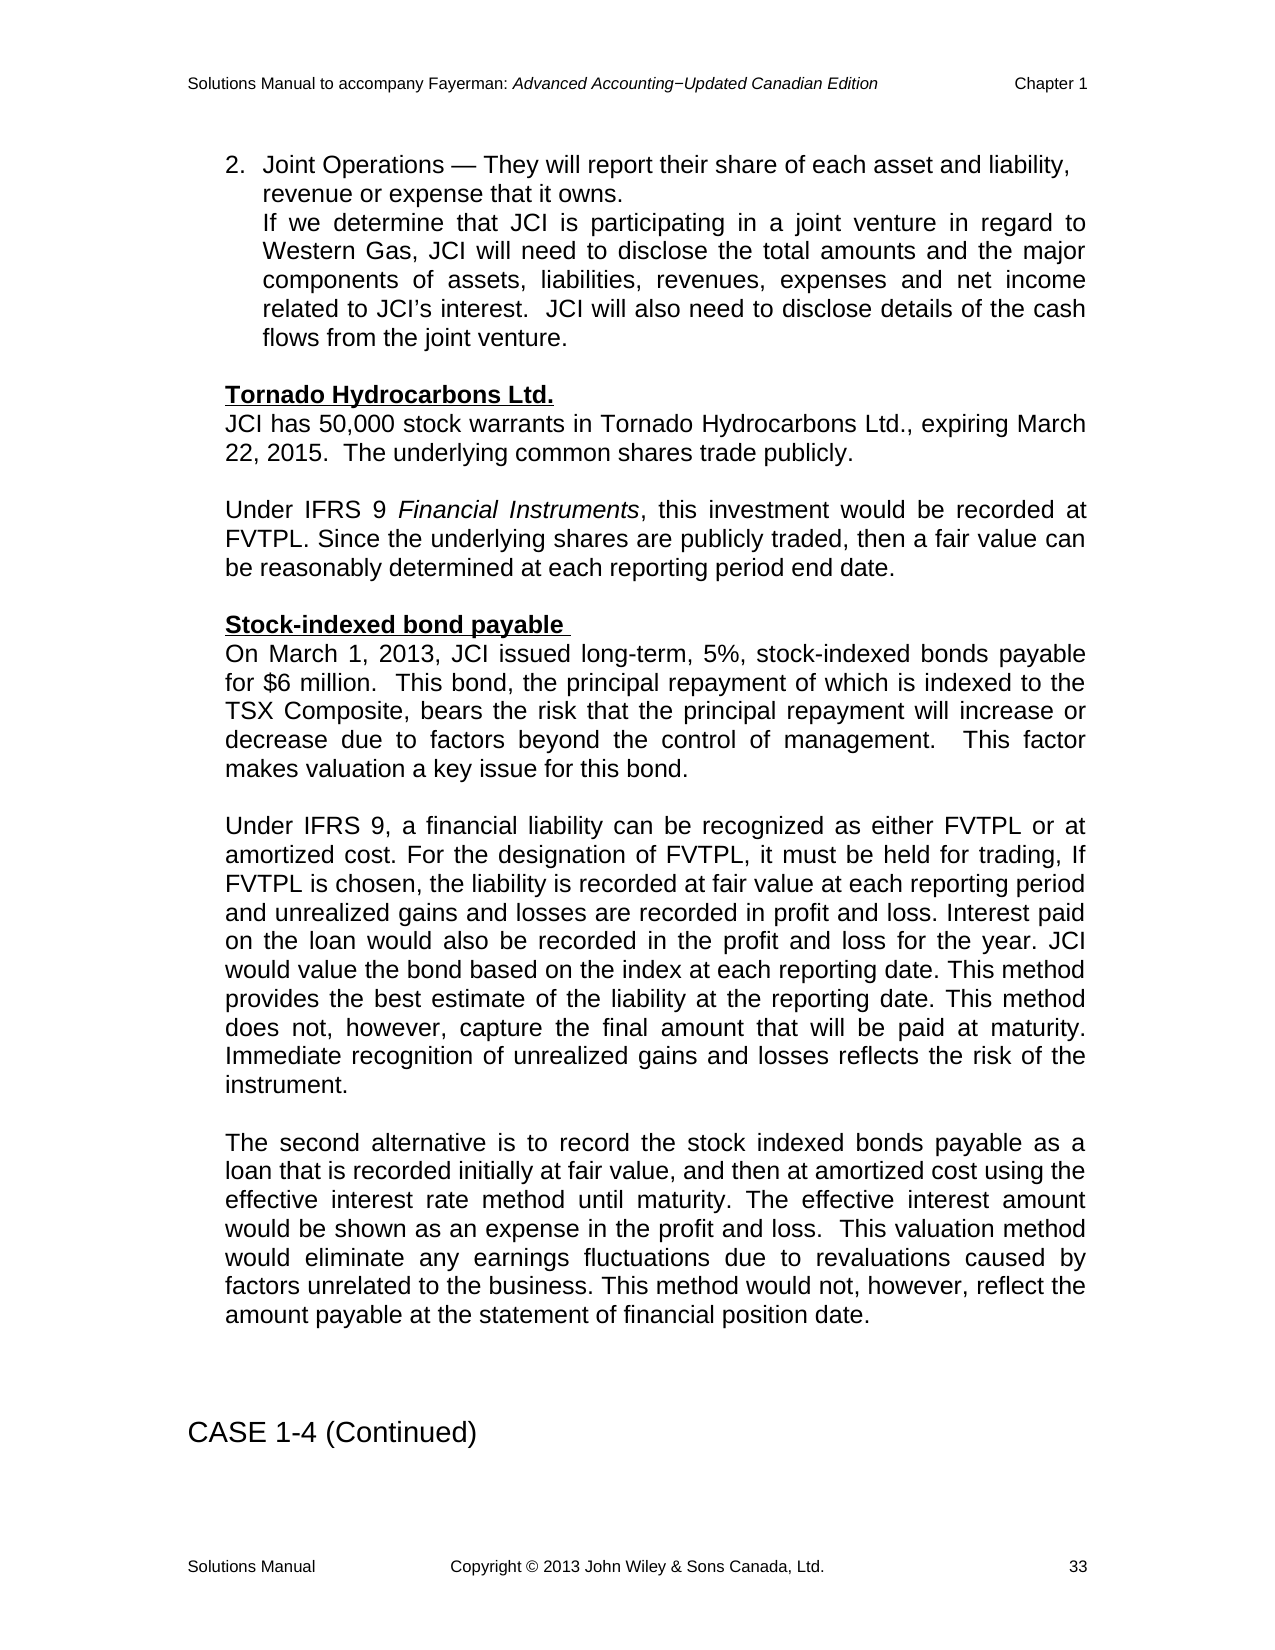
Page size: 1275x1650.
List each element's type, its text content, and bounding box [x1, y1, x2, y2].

list Joint Operations — They will report their share of each asset and liability, revenue or expense that it owns. [225, 150, 1087, 207]
text CASE 1-4 (Continued) [187, 1415, 1087, 1448]
text JCI has 50,000 stock warrants in Tornado Hydrocarbons Ltd., expiring March 22, 2015. The underlying common shares trade publicly. [225, 409, 1087, 466]
text On March 1, 2013, JCI issued long-term, 5%, stock-indexed bonds payable for $6 million. This bond, the principal repayment of which is indexed to the TSX Composite, bears the risk that the principal repayment will increase or decrease due to factors beyond the control of management. This factor makes valuation a key issue for this bond. [225, 639, 1087, 782]
text The second alternative is to record the stock indexed bonds payable as a loan that is recorded initially at fair value, and then at amortized cost using the effective interest rate method until maturity. The effective interest amount would be shown as an expense in the profit and loss. This valuation method would eliminate any earnings fluctuations due to revaluations caused by factors unrelated to the business. This method would not, however, reflect the amount payable at the statement of financial position date. [225, 1127, 1087, 1329]
text Under IFRS 9 Financial Instruments, this investment would be recorded at FVTPL. Since the underlying shares are publicly traded, then a fair value can be reasonably determined at each reporting period end date. [225, 495, 1087, 581]
text Stock-indexed bond payable [225, 610, 1087, 639]
text If we determine that JCI is participating in a joint venture in regard to Western Gas, JCI will need to disclose the total amounts and the major components of assets, liabilities, revenues, expenses and net income related to JCI’s interest. JCI will also need to disclose details of the cash flows from the joint venture. [262, 207, 1087, 351]
text Under IFRS 9, a financial liability can be recognized as either FVTPL or at amortized cost. For the designation of FVTPL, it must be held for trading, If FVTPL is chosen, the liability is recorded at fair value at each reporting period and unrealized gains and losses are recorded in profit and loss. Interest paid on the loan would also be recorded in the profit and loss for the year. JCI would value the bond based on the index at each reporting date. This method provides the best estimate of the liability at the reporting date. This method does not, however, capture the final amount that will be paid at maturity. Immediate recognition of unrealized gains and losses reflects the risk of the instrument. [225, 811, 1087, 1099]
text Tornado Hydrocarbons Ltd. [225, 380, 1087, 409]
